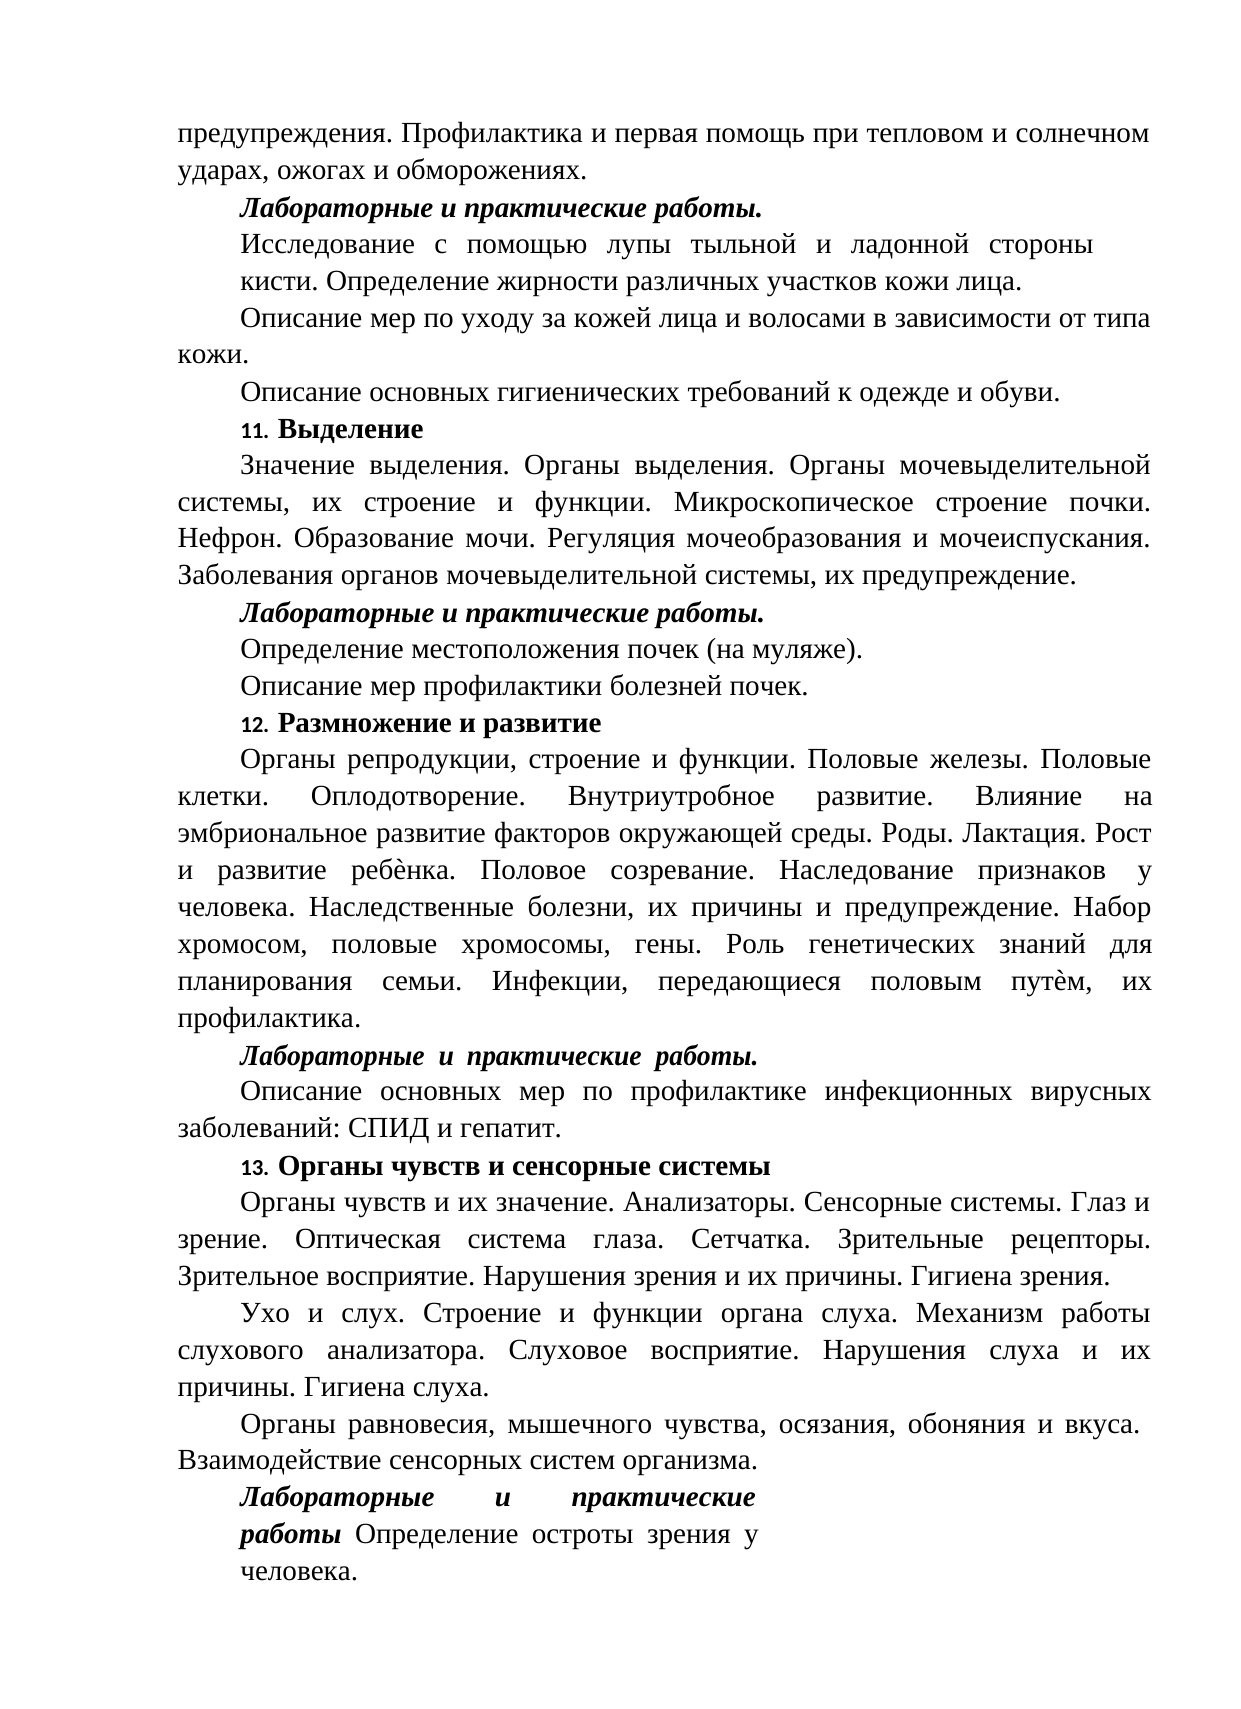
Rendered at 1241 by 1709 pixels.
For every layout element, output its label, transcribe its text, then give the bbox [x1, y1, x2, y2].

text Ухо и слух. Строение и функции органа слуха. Механизм работы слухового анализатора. Слуховое восприятие. Нарушения слуха и их причины. Гигиена слуха. [177, 1295, 1151, 1402]
subtitle Размножение и развитие [240, 706, 1165, 739]
text Описание мер по уходу за кожей лица и волосами в зависимости от типа кожи. [177, 300, 1152, 370]
text Значение выделения. Органы выделения. Органы мочевыделительной системы, их строение и функции. Микроскопическое строение почки. Нефрон. Образование мочи. Регуляция мочеобразования и мочеиспускания. Заболевания органов мочевыделительной системы, их предупреждение. [177, 447, 1151, 591]
text Описание основных гигиенических требований к одежде и обуви. [240, 374, 1165, 407]
text Описание основных мер по профилактике инфекционных вирусных заболеваний: СПИД и гепатит. [177, 1073, 1152, 1144]
subtitle Лабораторные и практические работы. [240, 1038, 1165, 1071]
text Органы репродукции, строение и функции. Половые железы. Половые клетки. Оплодотворение. Внутриутробное развитие. Влияние на эмбриональное развитие факторов окружающей среды. Роды. Лактация. Рост и развитие ребѐнка. Половое созревание. Наследование признаков у человека. Наследственные болезни, их причины и предупреждение. Набор хромосом, половые хромосомы, гены. Роль генетических знаний для планирования семьи. Инфекции, передающиеся половым путѐм, их профилактика. [177, 742, 1152, 1033]
text Органы равновесия, мышечного чувства, осязания, обоняния и вкуса. [240, 1406, 1165, 1439]
text Органы чувств и их значение. Анализаторы. Сенсорные системы. Глаз и зрение. Оптическая система глаза. Сетчатка. Зрительные рецепторы. Зрительное восприятие. Нарушения зрения и их причины. Гигиена зрения. [177, 1184, 1151, 1291]
text Исследование с помощью лупы тыльной и ладонной стороны кисти. Определение жирности различных участков кожи лица. [240, 226, 1094, 296]
text предупреждения. Профилактика и первая помощь при тепловом и солнечном ударах, ожогах и обморожениях. [177, 116, 1151, 186]
text Лабораторные и практические работы. Определение местоположения почек (на муляже). Описание мер профилактики болезней почек. [240, 595, 922, 701]
subtitle Органы чувств и сенсорные системы [240, 1148, 1165, 1182]
text Взаимодействие сенсорных систем организма. Лабораторные и практические работы Определение остроты зрения у человека. [177, 1442, 758, 1586]
subtitle Выделение [240, 411, 1165, 444]
subtitle Лабораторные и практические работы. [240, 190, 1165, 223]
